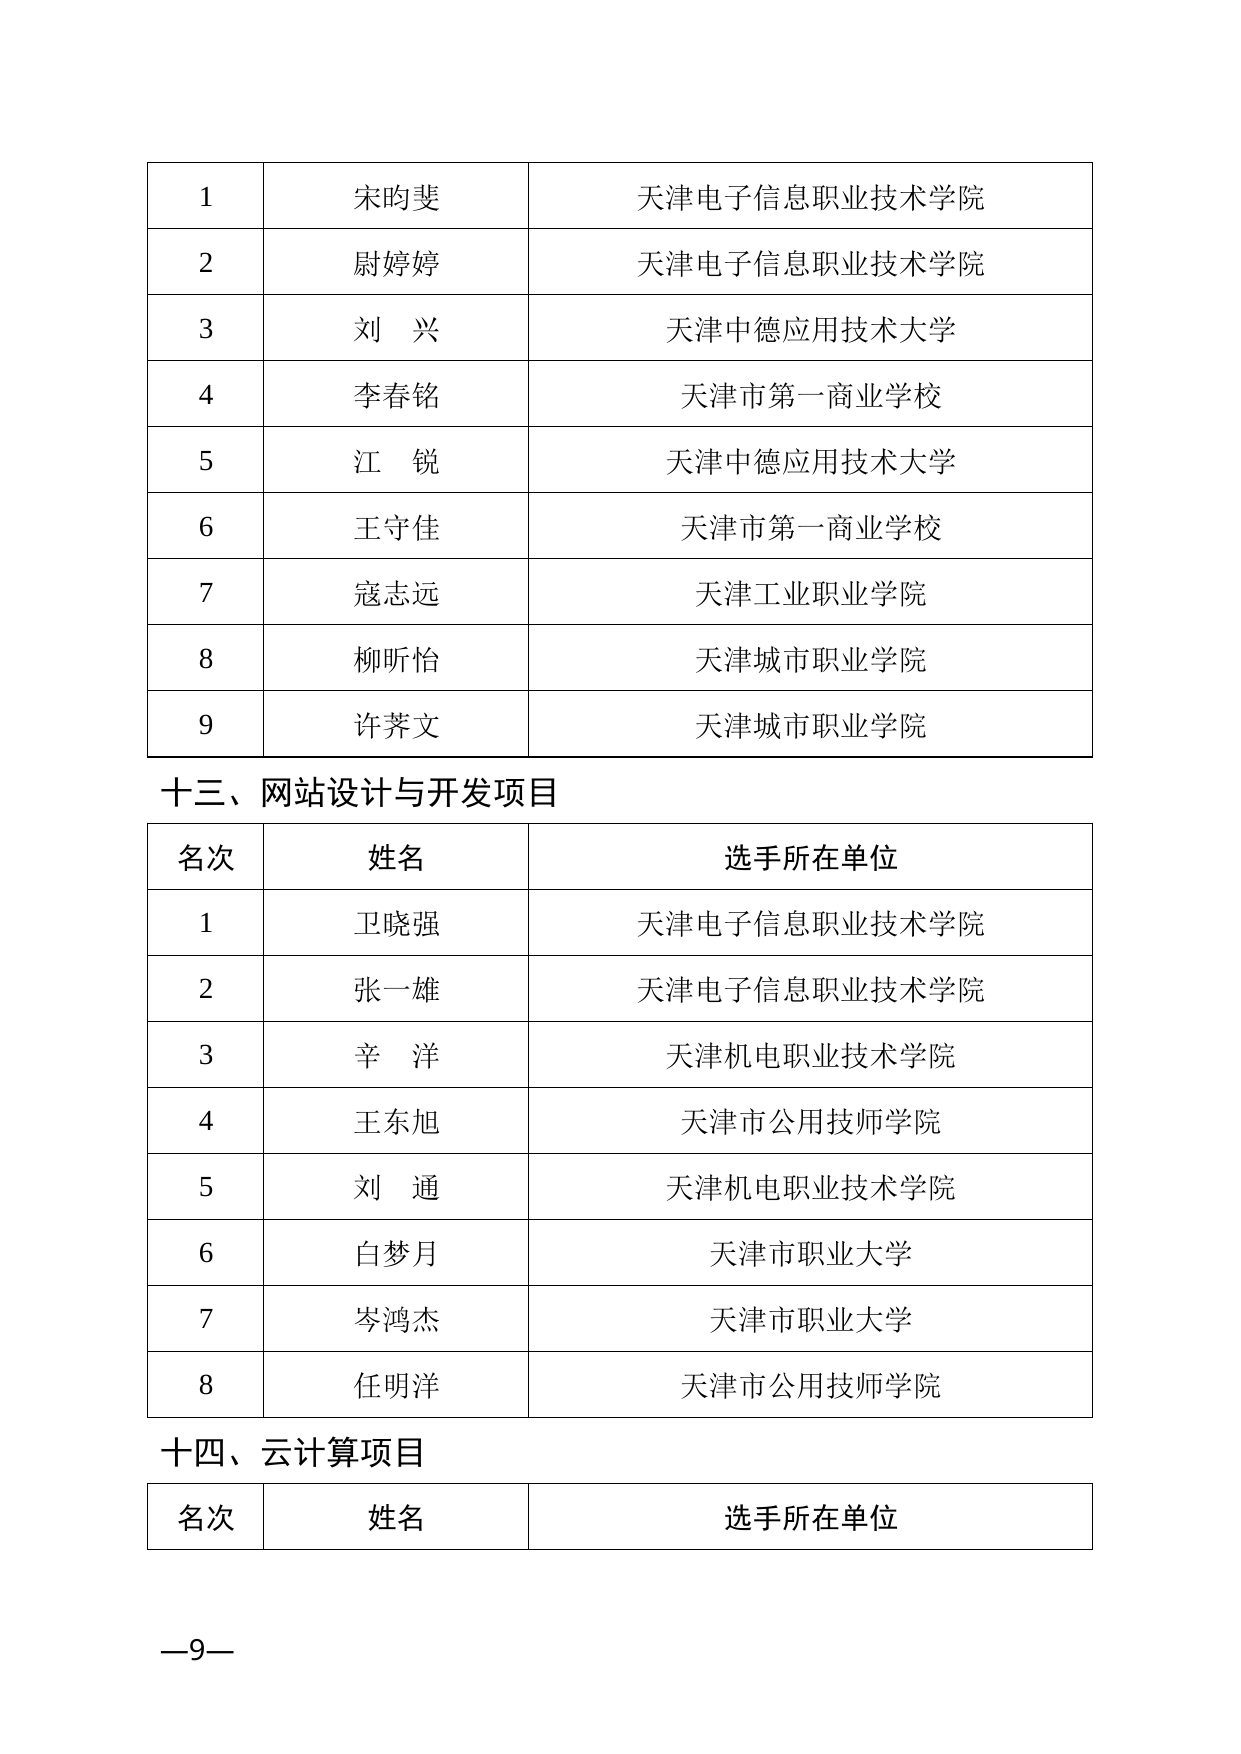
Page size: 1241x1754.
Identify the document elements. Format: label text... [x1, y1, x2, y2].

table_cell 8 [148, 625, 263, 690]
table_cell 辛 洋 [264, 1022, 528, 1087]
table_cell 2 [148, 229, 263, 294]
table_cell 天津城市职业学院 [529, 625, 1092, 690]
table_header 姓名 [264, 1484, 528, 1549]
table_cell 天津市职业大学 [529, 1220, 1092, 1285]
table_cell 任明洋 [264, 1352, 528, 1417]
table_cell 天津中德应用技术大学 [529, 295, 1092, 360]
table_cell 张一雄 [264, 956, 528, 1021]
table_cell 4 [148, 1088, 263, 1153]
table_cell 李春铭 [264, 361, 528, 426]
table_cell 天津城市职业学院 [529, 691, 1092, 756]
table_header 选手所在单位 [529, 824, 1092, 888]
table_cell 卫晓强 [264, 890, 528, 954]
table_cell 6 [148, 1220, 263, 1285]
table_cell 8 [148, 1352, 263, 1417]
table_cell 天津市第一商业学校 [529, 361, 1092, 426]
table_cell 1 [148, 163, 263, 228]
table_cell 5 [148, 427, 263, 492]
table_cell 天津机电职业技术学院 [529, 1022, 1092, 1087]
table_cell 尉婷婷 [264, 229, 528, 294]
table_cell 2 [148, 956, 263, 1021]
table_cell 天津市公用技师学院 [529, 1352, 1092, 1417]
text 十四、云计算项目 [159, 1418, 1081, 1483]
table_header 名次 [148, 1484, 263, 1549]
table_cell 许荠文 [264, 691, 528, 756]
table_cell 7 [148, 559, 263, 624]
table_cell 天津电子信息职业技术学院 [529, 229, 1092, 294]
table_cell 寇志远 [264, 559, 528, 624]
text 十三、网站设计与开发项目 [159, 758, 1081, 822]
table_cell 天津市公用技师学院 [529, 1088, 1092, 1153]
table_header 名次 [148, 824, 263, 888]
table_cell 3 [148, 1022, 263, 1087]
table_cell 天津机电职业技术学院 [529, 1154, 1092, 1219]
table_cell 刘 通 [264, 1154, 528, 1219]
table_cell 宋昀斐 [264, 163, 528, 228]
table_cell 9 [148, 691, 263, 756]
table_cell 5 [148, 1154, 263, 1219]
table_cell 7 [148, 1286, 263, 1351]
table_cell 天津电子信息职业技术学院 [529, 890, 1092, 954]
table_cell 天津电子信息职业技术学院 [529, 956, 1092, 1021]
table_cell 刘 兴 [264, 295, 528, 360]
table_cell 王守佳 [264, 493, 528, 558]
table_header 选手所在单位 [529, 1484, 1092, 1549]
table_cell 天津中德应用技术大学 [529, 427, 1092, 492]
table_cell 1 [148, 890, 263, 954]
table_cell 天津工业职业学院 [529, 559, 1092, 624]
table_cell 柳昕怡 [264, 625, 528, 690]
table_cell 白梦月 [264, 1220, 528, 1285]
table_cell 江 锐 [264, 427, 528, 492]
table_cell 4 [148, 361, 263, 426]
table_header 姓名 [264, 824, 528, 888]
table_cell 岑鸿杰 [264, 1286, 528, 1351]
table_cell 6 [148, 493, 263, 558]
table_cell 天津市职业大学 [529, 1286, 1092, 1351]
table_cell 天津市第一商业学校 [529, 493, 1092, 558]
table_cell 王东旭 [264, 1088, 528, 1153]
table_cell 天津电子信息职业技术学院 [529, 163, 1092, 228]
table_cell 3 [148, 295, 263, 360]
